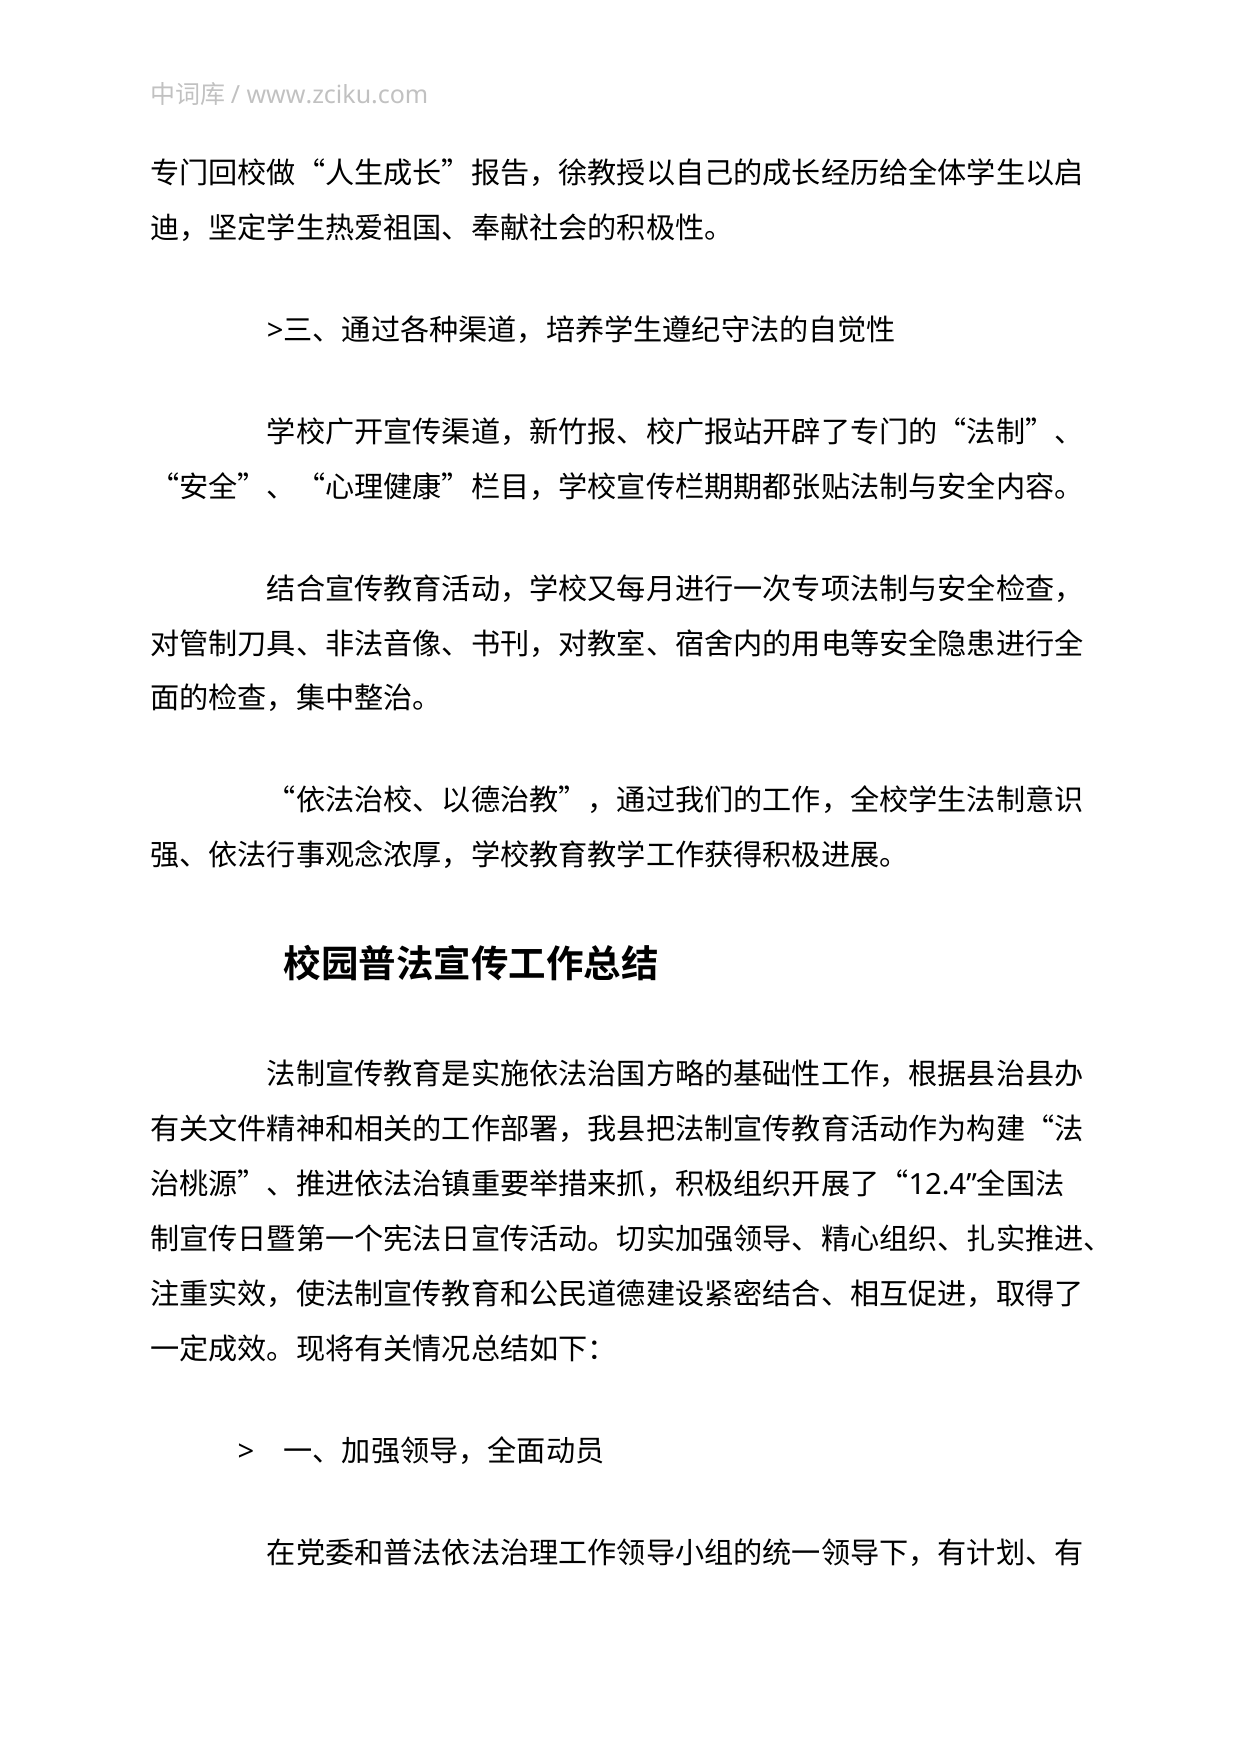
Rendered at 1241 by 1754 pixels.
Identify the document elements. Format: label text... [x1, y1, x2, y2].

text > 一、加强领导，全面动员 [150, 1427, 1090, 1470]
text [150, 150, 1090, 247]
text 结合宣传教育活动，学校又每月进行一次专项法制与安全检查，对管制刀具、非法音像、书刊，对教室、宿舍内的用电等安全隐患进行全面的检查，集中整治。 [150, 565, 1090, 717]
text “依法治校、以德治教”，通过我们的工作，全校学生法制意识强、依法行事观念浓厚，学校教育教学工作获得积极进展。 [150, 777, 1090, 874]
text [150, 1529, 1090, 1572]
text 学校广开宣传渠道，新竹报、校广报站开辟了专门的“法制”、“安全”、“心理健康”栏目，学校宣传栏期期都张贴法制与安全内容。 [150, 409, 1090, 506]
text 法制宣传教育是实施依法治国方略的基础性工作，根据县治县办有关文件精神和相关的工作部署，我县把法制宣传教育活动作为构建“法治桃源”、推进依法治镇重要举措来抓，积极组织开展了“12.4”全国法制宣传日暨第一个宪法日宣传活动。切实加强领导、精心组织、扎实推进、注重实效，使法制宣传教育和公民道德建设紧密结合、相互促进，取得了一定成效。现将有关情况总结如下： [150, 1051, 1090, 1368]
text 校园普法宣传工作总结 [150, 933, 1090, 988]
text >三、通过各种渠道，培养学生遵纪守法的自觉性 [150, 307, 1090, 349]
